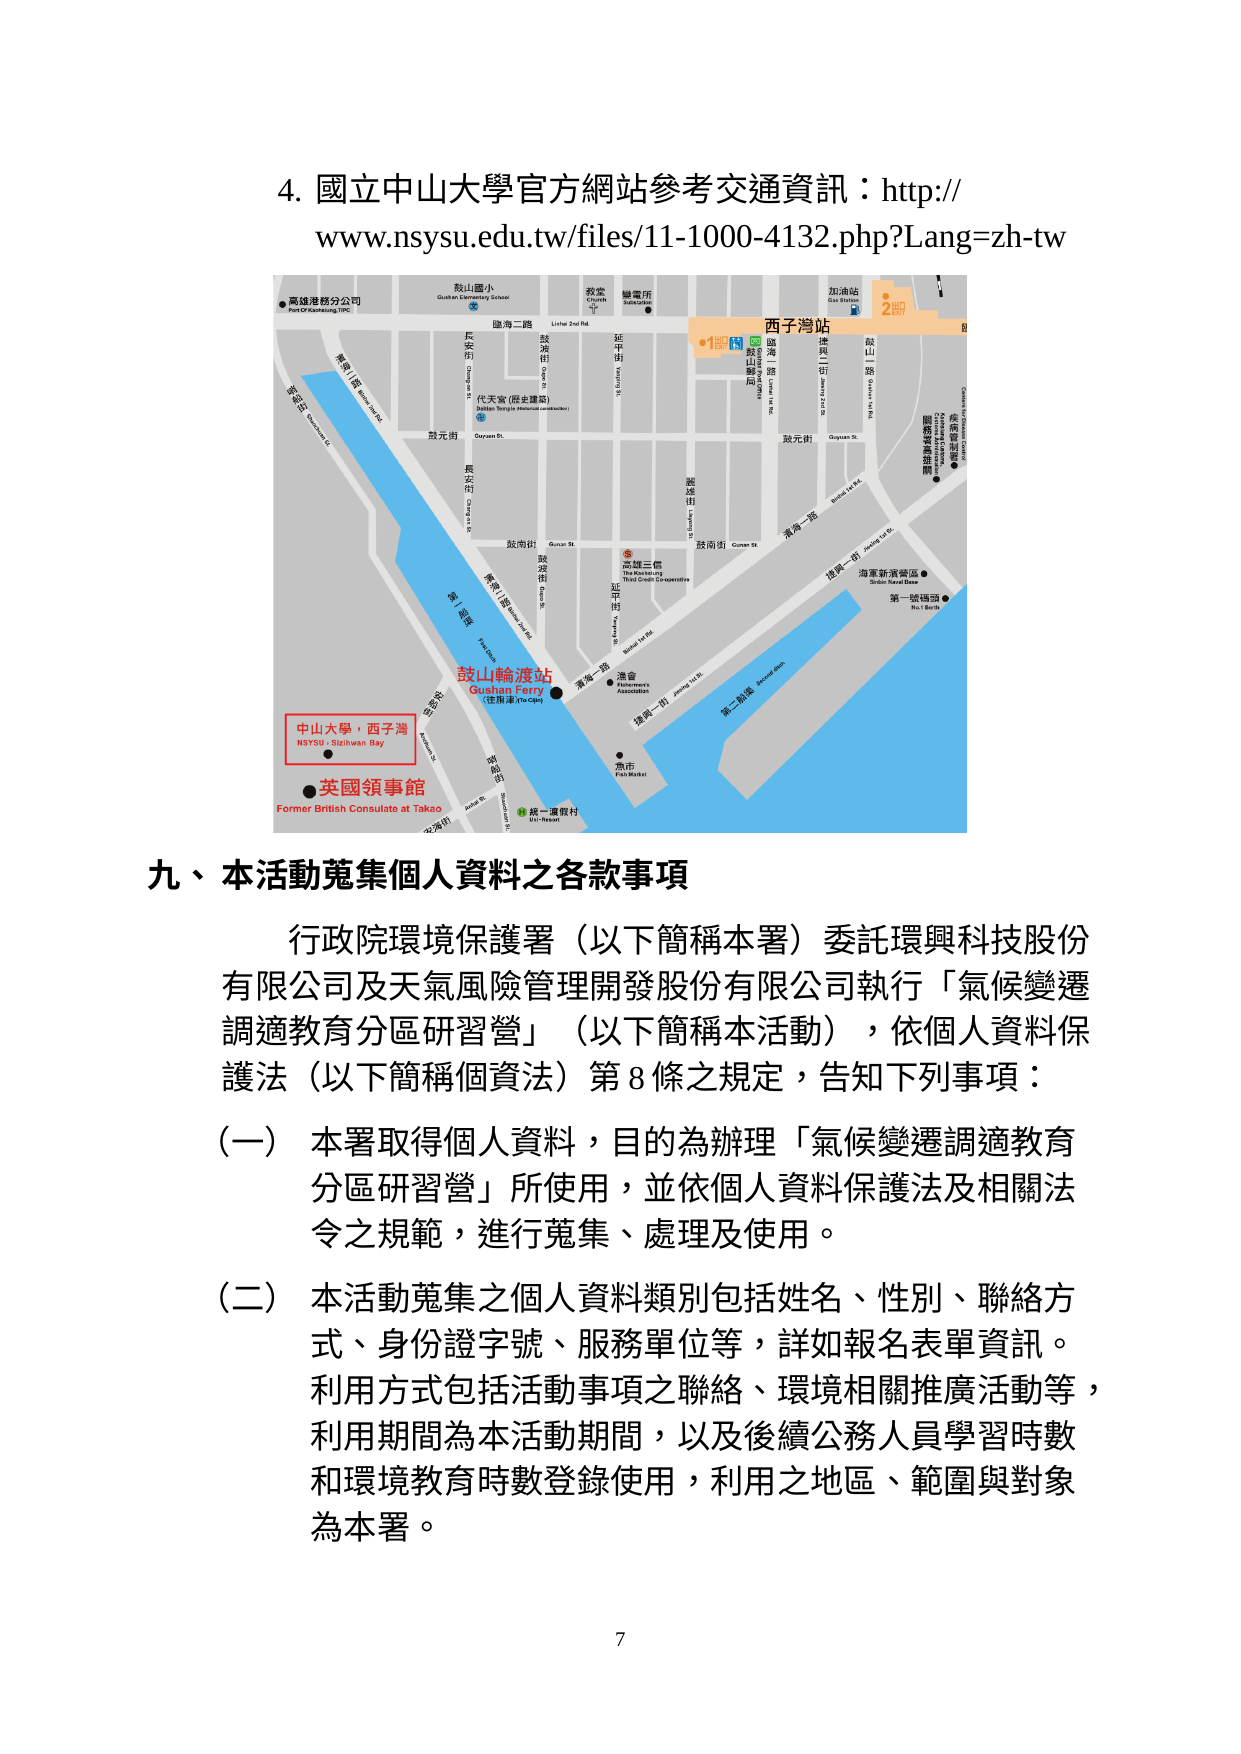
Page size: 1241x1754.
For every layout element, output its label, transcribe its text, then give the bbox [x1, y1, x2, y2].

list 本活動蒐集個人資料之各款事項 [148, 851, 1092, 897]
list 本活動蒐集之個人資料類別包括姓名、性別、聯絡方式、身份證字號、服務單位等，詳如報名表單資訊。利用方式包括活動事項之聯絡、環境相關推廣活動等，利用期間為本活動期間，以及後續公務人員學習時數和環境教育時數登錄使用，利用之地區、範圍與對象為本署。 [198, 1274, 1092, 1549]
picture [273, 275, 967, 833]
text 行政院環境保護署（以下簡稱本署）委託環興科技股份有限公司及天氣風險管理開發股份有限公司執行「氣候變遷調適教育分區研習營」（以下簡稱本活動），依個人資料保護法（以下簡稱個資法）第8條之規定，告知下列事項： [221, 916, 1092, 1099]
list 國立中山大學官方網站參考交通資訊：http://www.nsysu.edu.tw/files/11-1000-4132.php?Lang=zh-tw [277, 164, 1092, 256]
list 本署取得個人資料，目的為辦理「氣候變遷調適教育分區研習營」所使用，並依個人資料保護法及相關法令之規範，進行蒐集、處理及使用。 [198, 1118, 1092, 1255]
